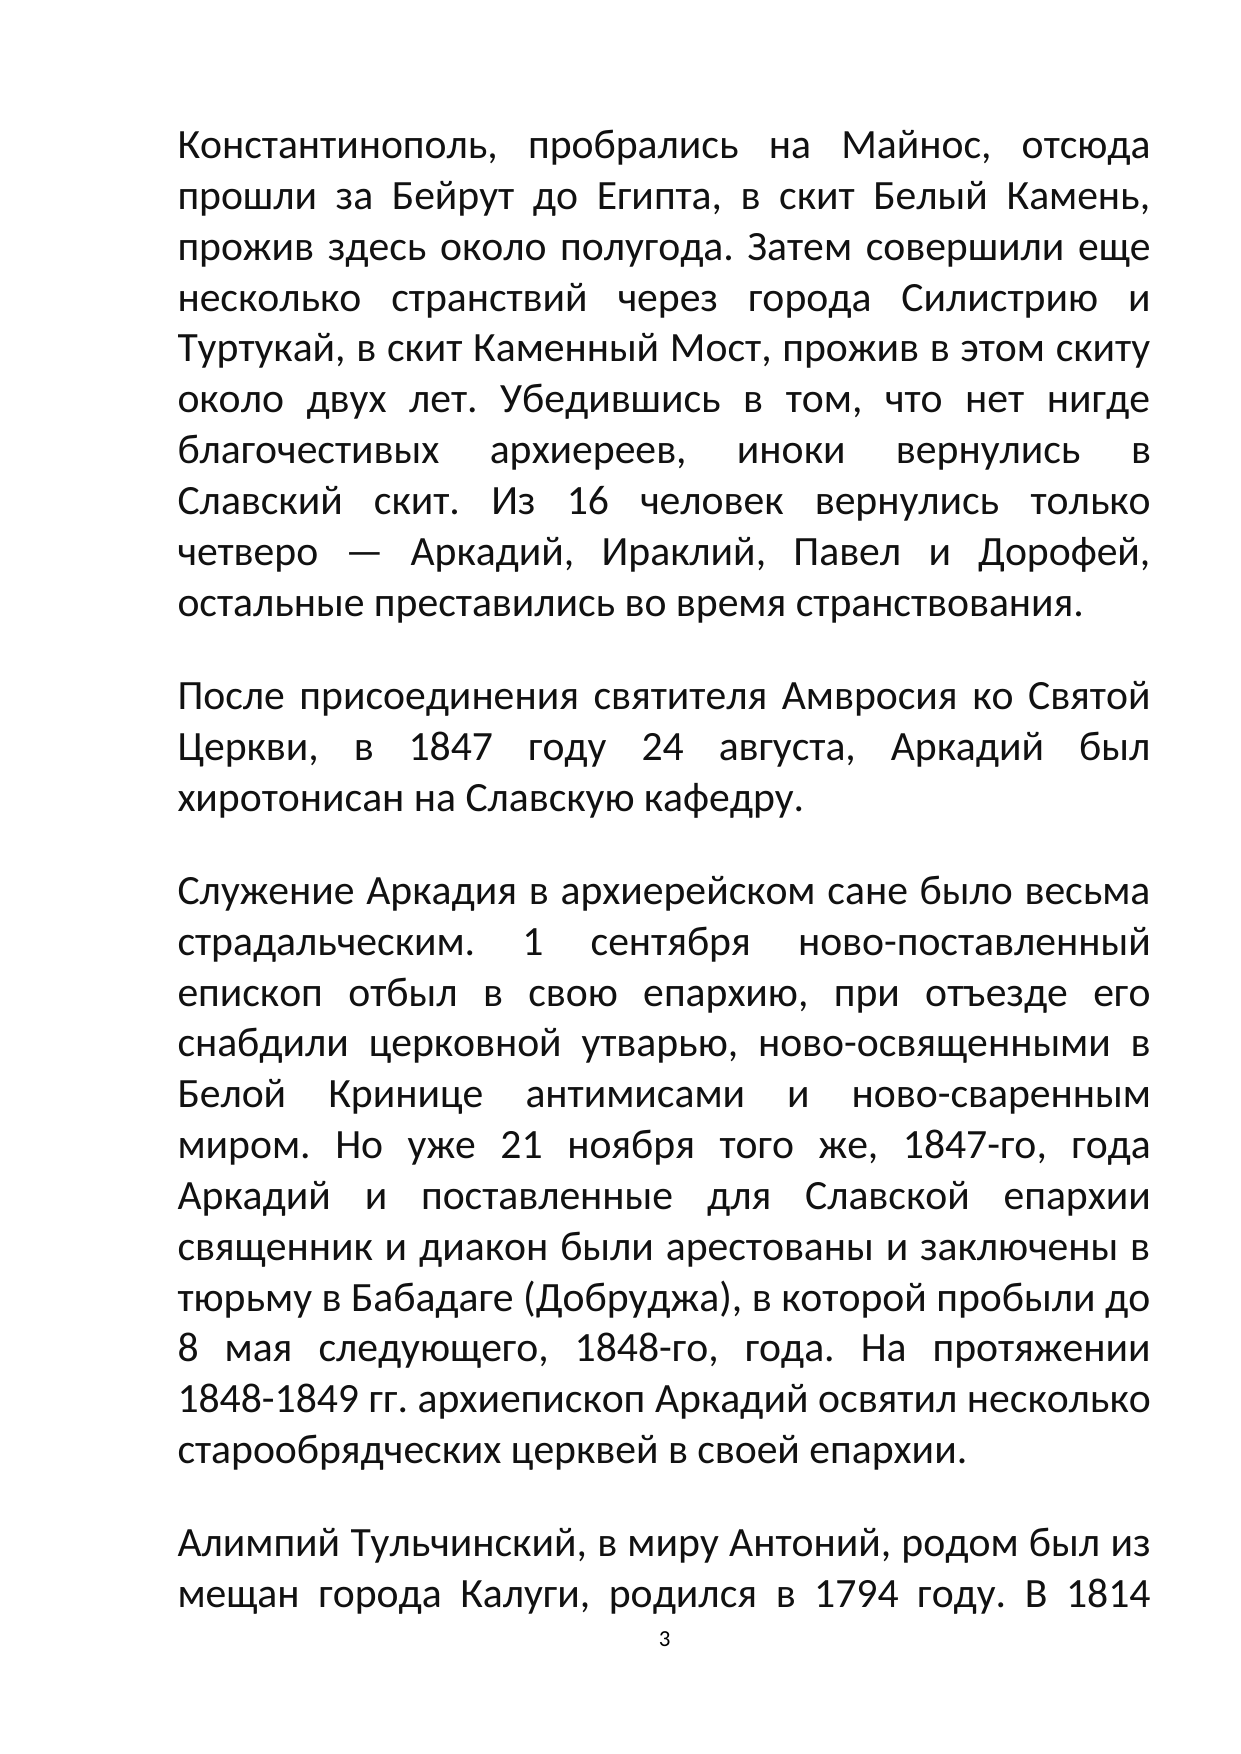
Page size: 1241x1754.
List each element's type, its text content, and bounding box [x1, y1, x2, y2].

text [177, 118, 1152, 626]
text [177, 1516, 1152, 1618]
text Служение Аркадия в архиерейском сане было весьма страдальческим. 1 сентября ново-поставленный епископ отбыл в свою епархию, при отъезде его снабдили церковной утварью, ново-освященными в Белой Кринице антимисами и ново-сваренным миром. Но уже 21 ноября того же, 1847-го, года Аркадий и поставленные для Славской епархии священник и диакон были арестованы и заключены в тюрьму в Бабадаге (Добруджа), в которой пробыли до 8 мая следующего, 1848-го, года. На протяжении 1848-1849 гг. архиепископ Аркадий освятил несколько старообрядческих церквей в своей епархии. [177, 864, 1152, 1474]
text После присоединения святителя Амвросия ко Святой Церкви, в 1847 году 24 августа, Аркадий был хиротонисан на Славскую кафедру. [177, 669, 1152, 821]
